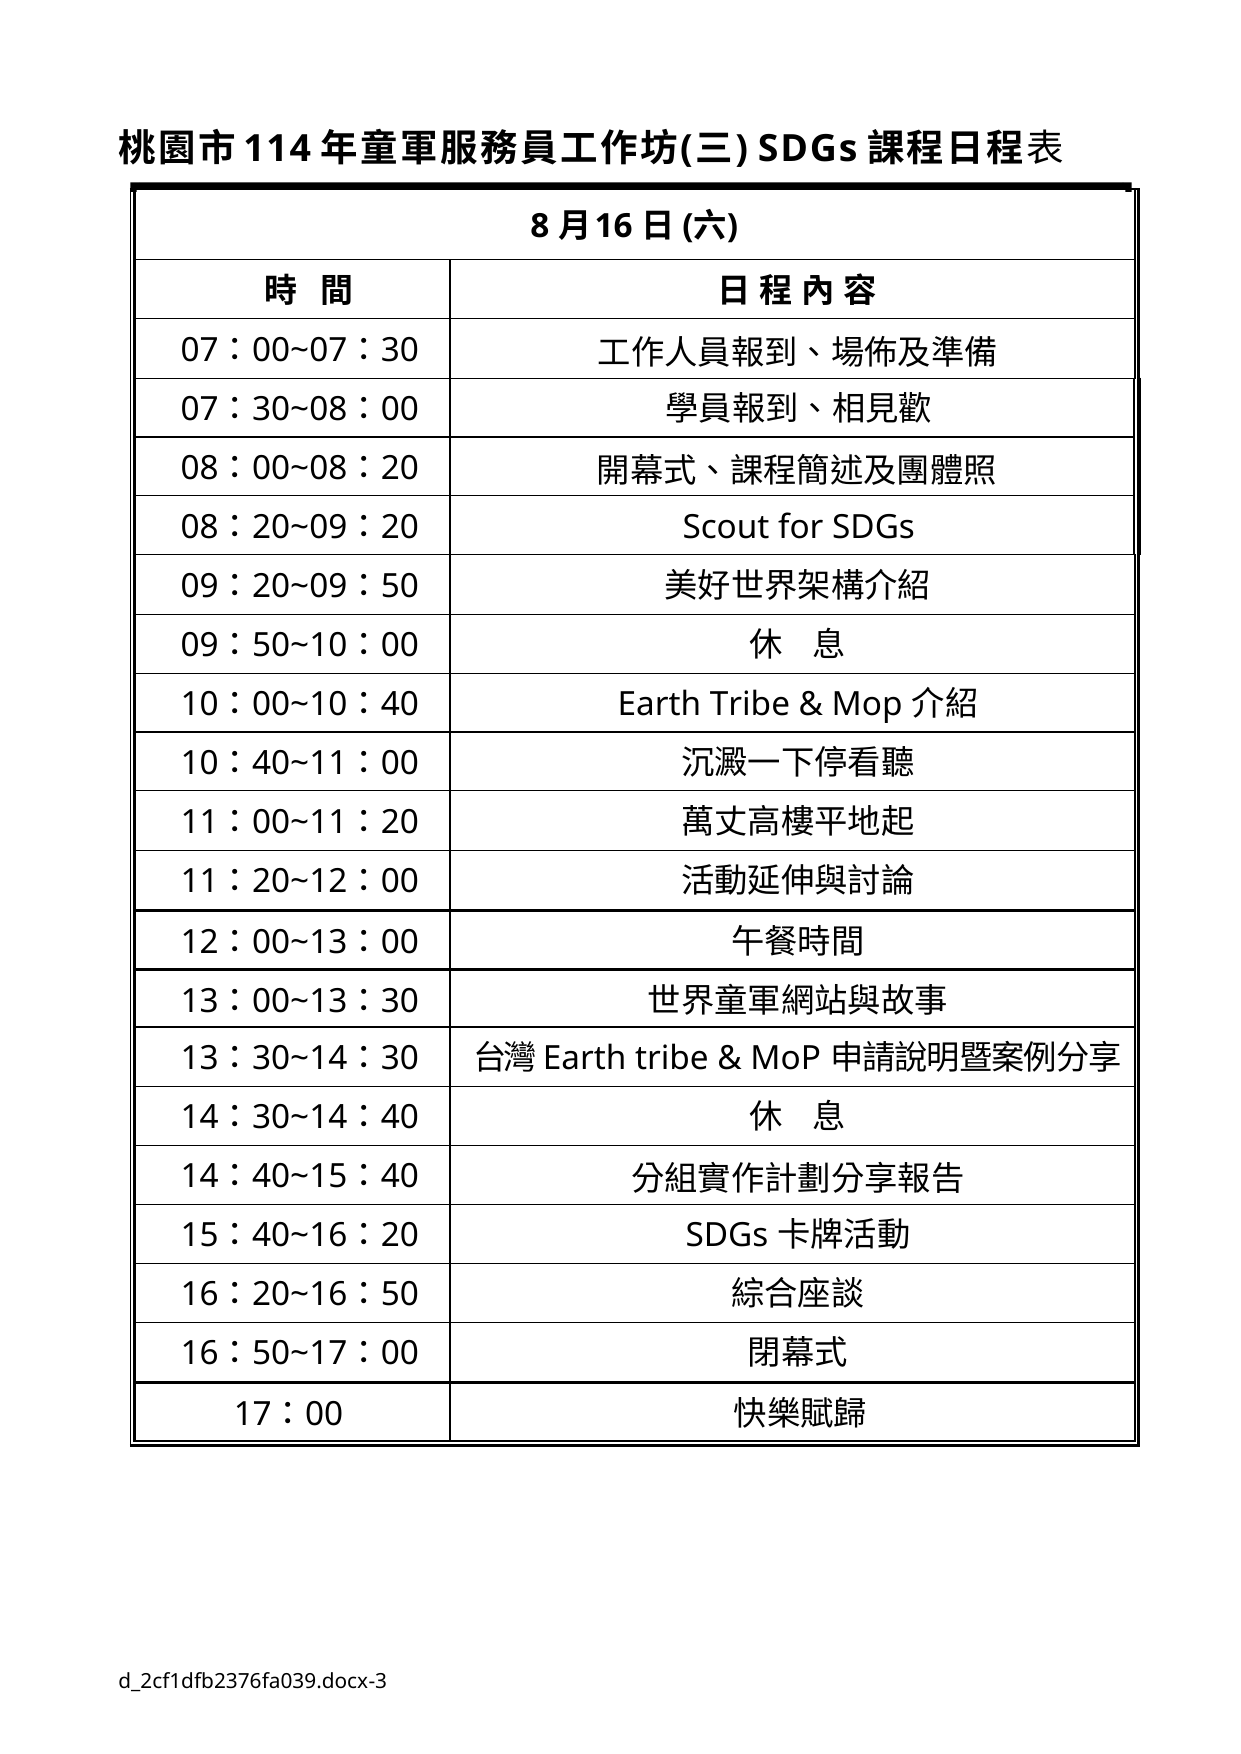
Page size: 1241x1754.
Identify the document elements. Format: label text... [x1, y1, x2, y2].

table_cell 16：20~16：50 [136, 1264, 449, 1322]
table_cell 休 息 [451, 1087, 1134, 1145]
table_cell 09：50~10：00 [136, 615, 449, 672]
table_cell Scout for SDGs [451, 496, 1133, 554]
table_cell 13：30~14：30 [136, 1028, 449, 1086]
table_cell 17：00 [136, 1384, 449, 1440]
table_cell 沉澱一下停看聽 [451, 733, 1134, 790]
table_cell 學員報到、相見歡 [451, 379, 1133, 436]
table_cell 07：00~07：30 [136, 319, 449, 377]
table_cell 11：20~12：00 [136, 851, 449, 908]
table_cell 世界童軍網站與故事 [451, 971, 1134, 1026]
table_cell 時 [136, 260, 305, 318]
table_cell 08：00~08：20 [136, 438, 449, 495]
table_cell 13：00~13：30 [136, 971, 449, 1026]
table_cell 間 [305, 260, 449, 318]
table_cell 活動延伸與討論 [451, 851, 1134, 908]
table_cell 14：40~15：40 [136, 1146, 449, 1204]
table_cell 台灣 Earth tribe & MoP 申請說明暨案例分享 [451, 1028, 1134, 1086]
table_header 8 月 16 日 (六) [136, 190, 1134, 259]
table_cell 日 程 內 容 [451, 260, 1134, 318]
table_cell 午餐時間 [451, 912, 1134, 967]
table_cell Earth Tribe & Mop 介紹 [451, 674, 1134, 731]
table_cell 10：00~10：40 [136, 674, 449, 731]
table_cell 閉幕式 [451, 1323, 1134, 1381]
table_cell 15：40~16：20 [136, 1205, 449, 1263]
table_cell 綜合座談 [451, 1264, 1134, 1322]
table_cell 快樂賦歸 [451, 1384, 1134, 1440]
table_cell 14：30~14：40 [136, 1087, 449, 1145]
table_cell 11：00~11：20 [136, 791, 449, 849]
table_cell 07：30~08：00 [136, 379, 449, 436]
table_cell 休 息 [451, 615, 1134, 672]
table_cell 08：20~09：20 [136, 496, 449, 554]
table_cell SDGs 卡牌活動 [451, 1205, 1134, 1263]
table_cell 10：40~11：00 [136, 733, 449, 790]
table_cell 萬丈高樓平地起 [451, 791, 1134, 849]
table_cell 工作人員報到、場佈及準備 [451, 319, 1134, 377]
table_cell 09：20~09：50 [136, 555, 449, 613]
table_cell 16：50~17：00 [136, 1323, 449, 1381]
table_cell 12：00~13：00 [136, 912, 449, 967]
table_cell 美好世界架構介紹 [451, 555, 1134, 613]
table_cell 分組實作計劃分享報告 [451, 1146, 1134, 1204]
table_cell 開幕式、課程簡述及團體照 [451, 438, 1133, 495]
